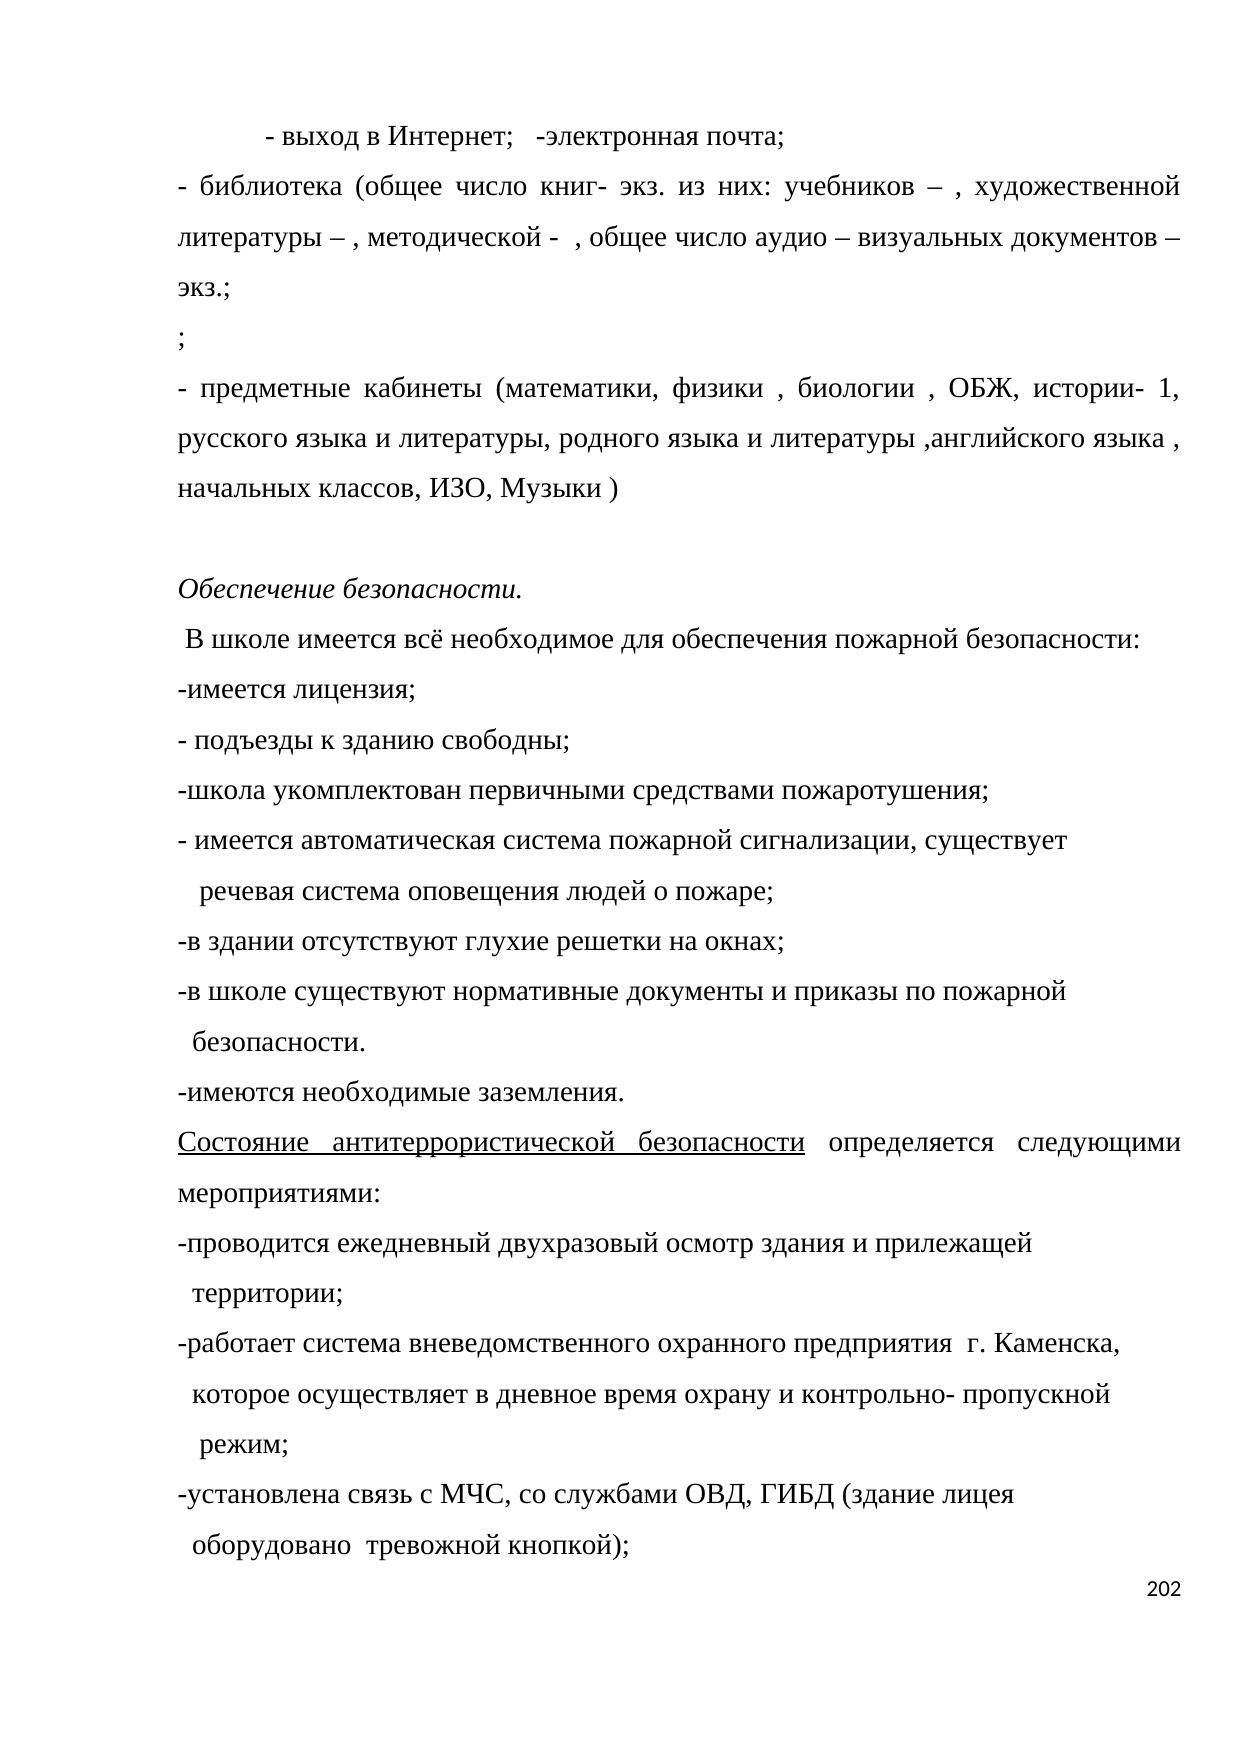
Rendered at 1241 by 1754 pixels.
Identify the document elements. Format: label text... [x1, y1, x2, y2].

text безопасности. [177, 1024, 1181, 1057]
text Обеспечение безопасности. [177, 571, 1181, 604]
text -в здании отсутствуют глухие решетки на окнах; [177, 923, 1181, 957]
text которое осуществляет в дневное время охрану и контрольно- пропускной [177, 1376, 1181, 1409]
text -проводится ежедневный двухразовый осмотр здания и прилежащей [177, 1225, 1181, 1258]
text -установлена связь с МЧС, со службами ОВД, ГИБД (здание лицея [177, 1477, 1181, 1510]
text - предметные кабинеты (математики, физики , биологии , ОБЖ, истории- 1, русского языка и литературы, родного языка и литературы ,английского языка , начальных классов, ИЗО, Музыки ) [177, 370, 1181, 504]
text - выход в Интернет; -электронная почта; [177, 118, 1181, 152]
text -имеется лицензия; [177, 672, 1181, 705]
text -в школе существуют нормативные документы и приказы по пожарной [177, 973, 1181, 1007]
text -имеются необходимые заземления. [177, 1074, 1181, 1108]
text режим; [177, 1426, 1181, 1460]
text оборудовано тревожной кнопкой); [177, 1527, 1181, 1560]
text - имеется автоматическая система пожарной сигнализации, существует [177, 822, 1181, 856]
text Состояние антитеррористической безопасности определяется следующими мероприятиями: [177, 1124, 1181, 1208]
text -школа укомплектован первичными средствами пожаротушения; [177, 772, 1181, 806]
text речевая система оповещения людей о пожаре; [177, 873, 1181, 906]
text -работает система вневедомственного охранного предприятия г. Каменска, [177, 1326, 1181, 1359]
text - библиотека (общее число книг- экз. из них: учебников – , художественной литературы – , методической - , общее число аудио – визуальных документов – экз.; [177, 168, 1181, 303]
text - подъезды к зданию свободны; [177, 722, 1181, 755]
text В школе имеется всё необходимое для обеспечения пожарной безопасности: [177, 621, 1181, 655]
text ; [177, 319, 1181, 353]
text территории; [177, 1275, 1181, 1309]
